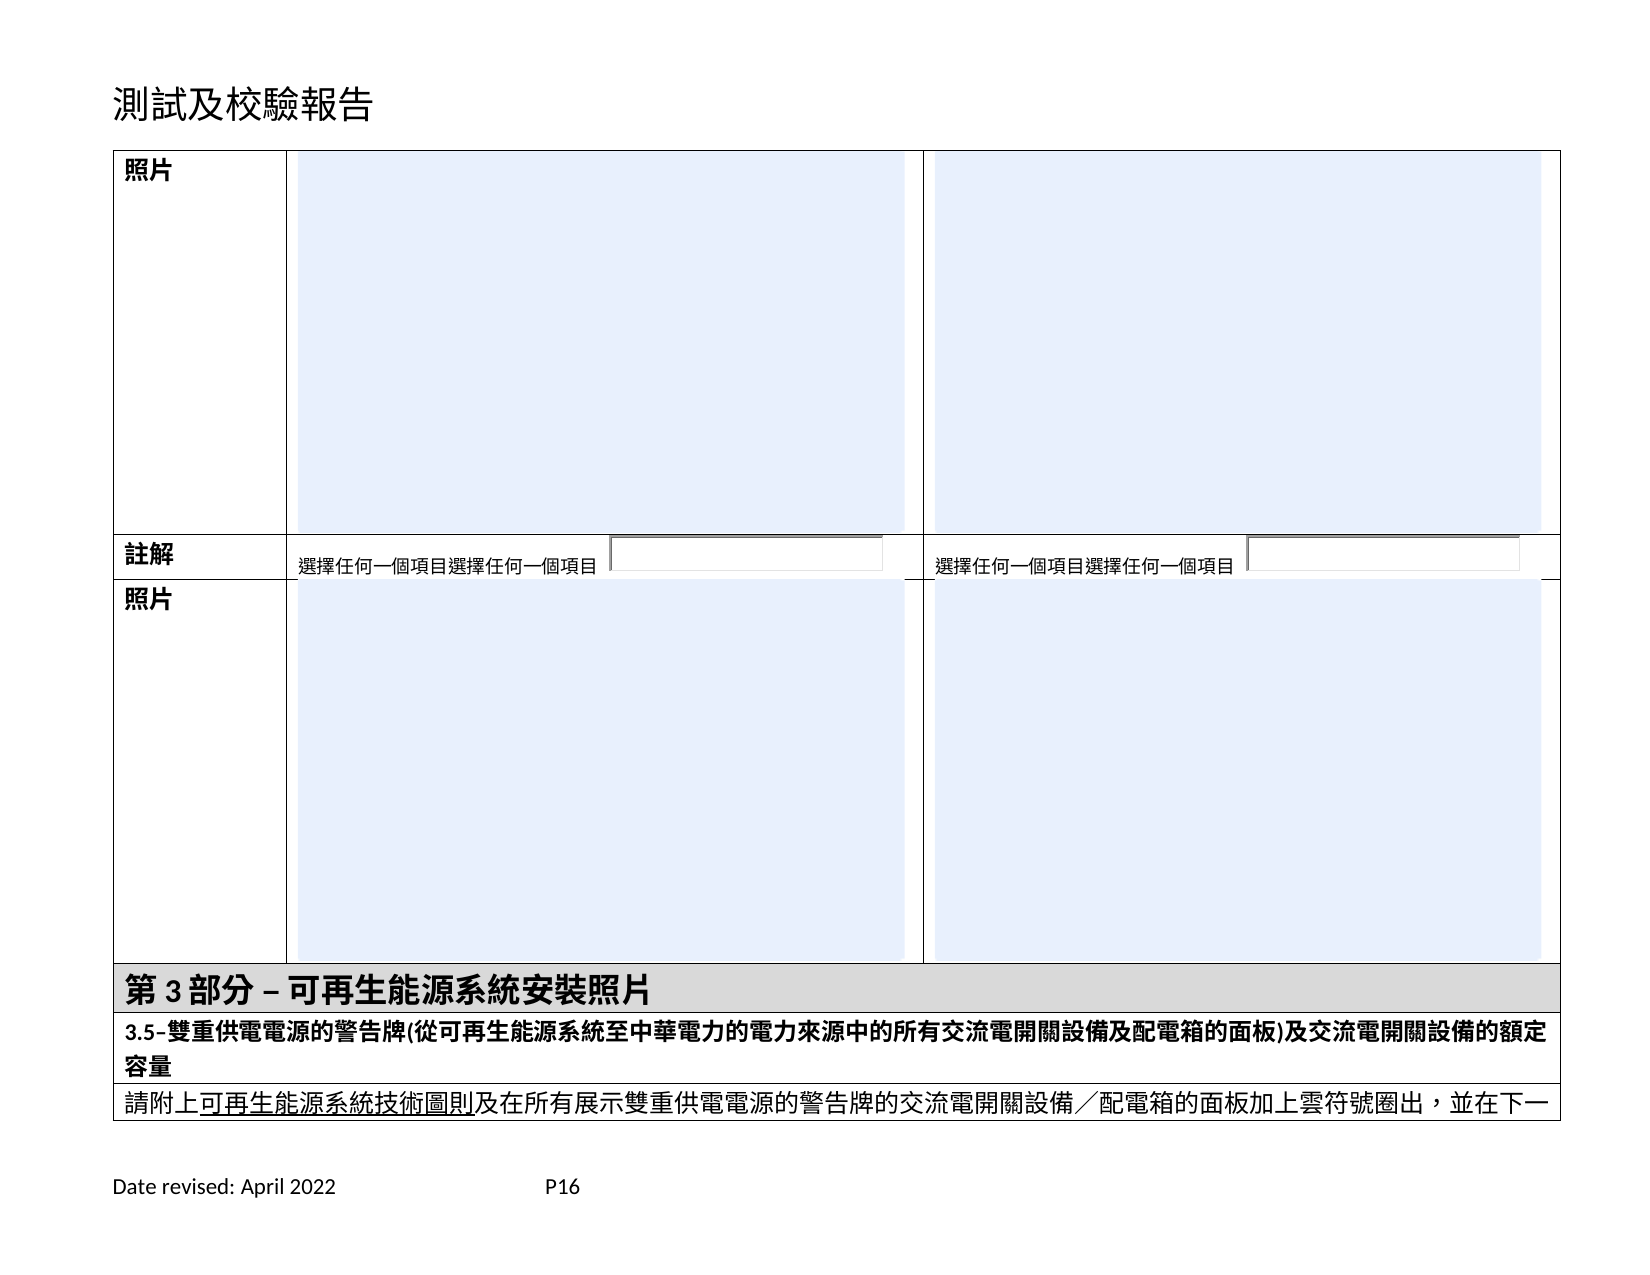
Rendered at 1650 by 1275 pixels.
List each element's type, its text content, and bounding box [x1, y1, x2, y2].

table_cell 3.5–雙重供電電源的警告牌(從可再生能源系統至中華電力的電力來源中的所有交流電開關設備及配電箱的面板)及交流電開關設備的額定容量 [114, 1013, 1560, 1082]
table_cell [924, 535, 1560, 579]
table_cell [287, 535, 923, 579]
table_cell 註解 [114, 535, 286, 579]
table_cell 照片 [114, 580, 286, 963]
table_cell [114, 1084, 1560, 1120]
picture [934, 151, 1542, 533]
table_cell 第3部分 – 可再生能源系統安裝照片 [114, 964, 1560, 1012]
picture [934, 579, 1542, 961]
picture [297, 579, 905, 961]
picture [297, 151, 905, 533]
table_cell 照片 [114, 151, 286, 534]
